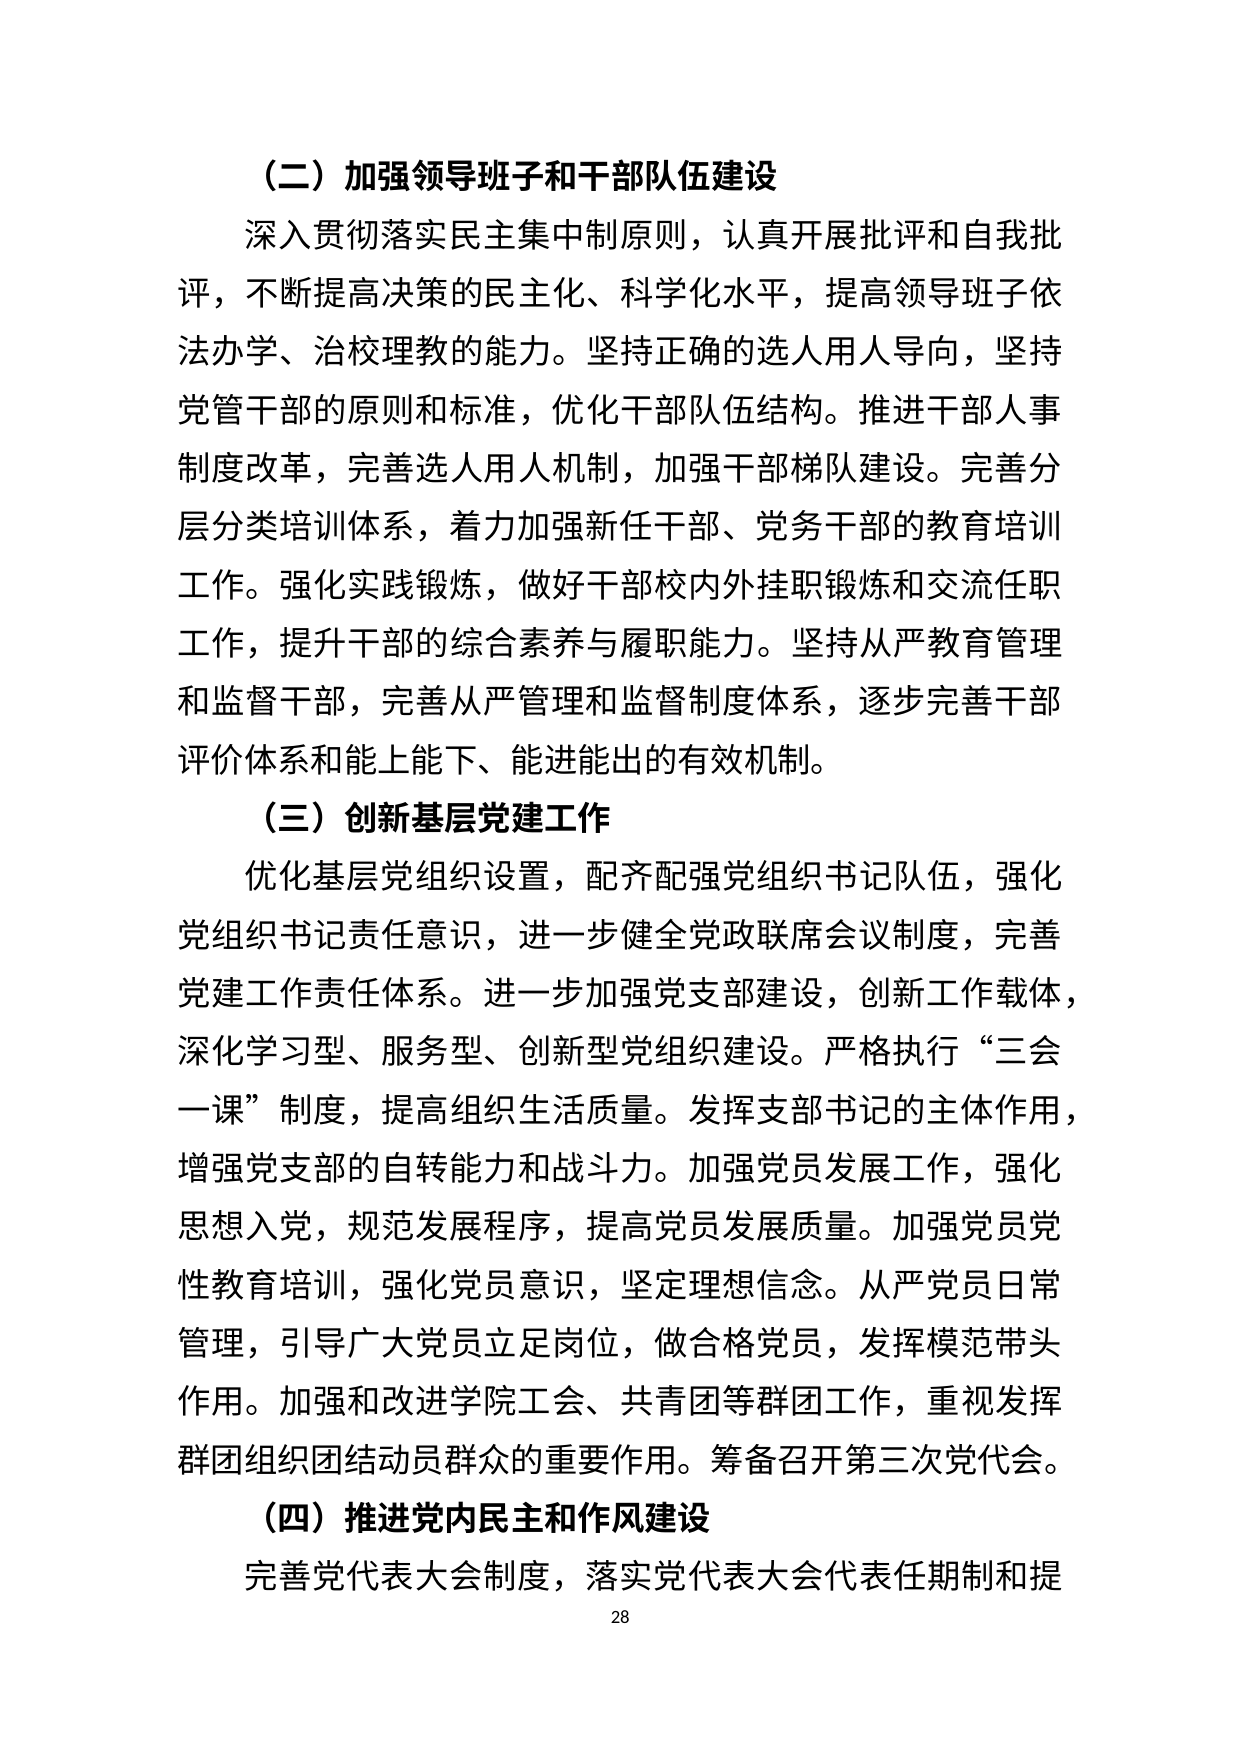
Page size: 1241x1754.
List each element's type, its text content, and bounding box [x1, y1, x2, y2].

text 优化基层党组织设置，配齐配强党组织书记队伍，强化党组织书记责任意识，进一步健全党政联席会议制度，完善党建工作责任体系。进一步加强党支部建设，创新工作载体，深化学习型、服务型、创新型党组织建设。严格执行“三会一课”制度，提高组织生活质量。发挥支部书记的主体作用，增强党支部的自转能力和战斗力。加强党员发展工作，强化思想入党，规范发展程序，提高党员发展质量。加强党员党性教育培训，强化党员意识，坚定理想信念。从严党员日常管理，引导广大党员立足岗位，做合格党员，发挥模范带头作用。加强和改进学院工会、共青团等群团工作，重视发挥群团组织团结动员群众的重要作用。筹备召开第三次党代会。 [177, 842, 1063, 1484]
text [177, 1542, 1063, 1600]
text （三）创新基层党建工作 [177, 784, 1063, 842]
text （二）加强领导班子和干部队伍建设 [177, 142, 1063, 200]
text （四）推进党内民主和作风建设 [177, 1484, 1063, 1542]
text 深入贯彻落实民主集中制原则，认真开展批评和自我批评，不断提高决策的民主化、科学化水平，提高领导班子依法办学、治校理教的能力。坚持正确的选人用人导向，坚持党管干部的原则和标准，优化干部队伍结构。推进干部人事制度改革，完善选人用人机制，加强干部梯队建设。完善分层分类培训体系，着力加强新任干部、党务干部的教育培训工作。强化实践锻炼，做好干部校内外挂职锻炼和交流任职工作，提升干部的综合素养与履职能力。坚持从严教育管理和监督干部，完善从严管理和监督制度体系，逐步完善干部评价体系和能上能下、能进能出的有效机制。 [177, 200, 1063, 784]
